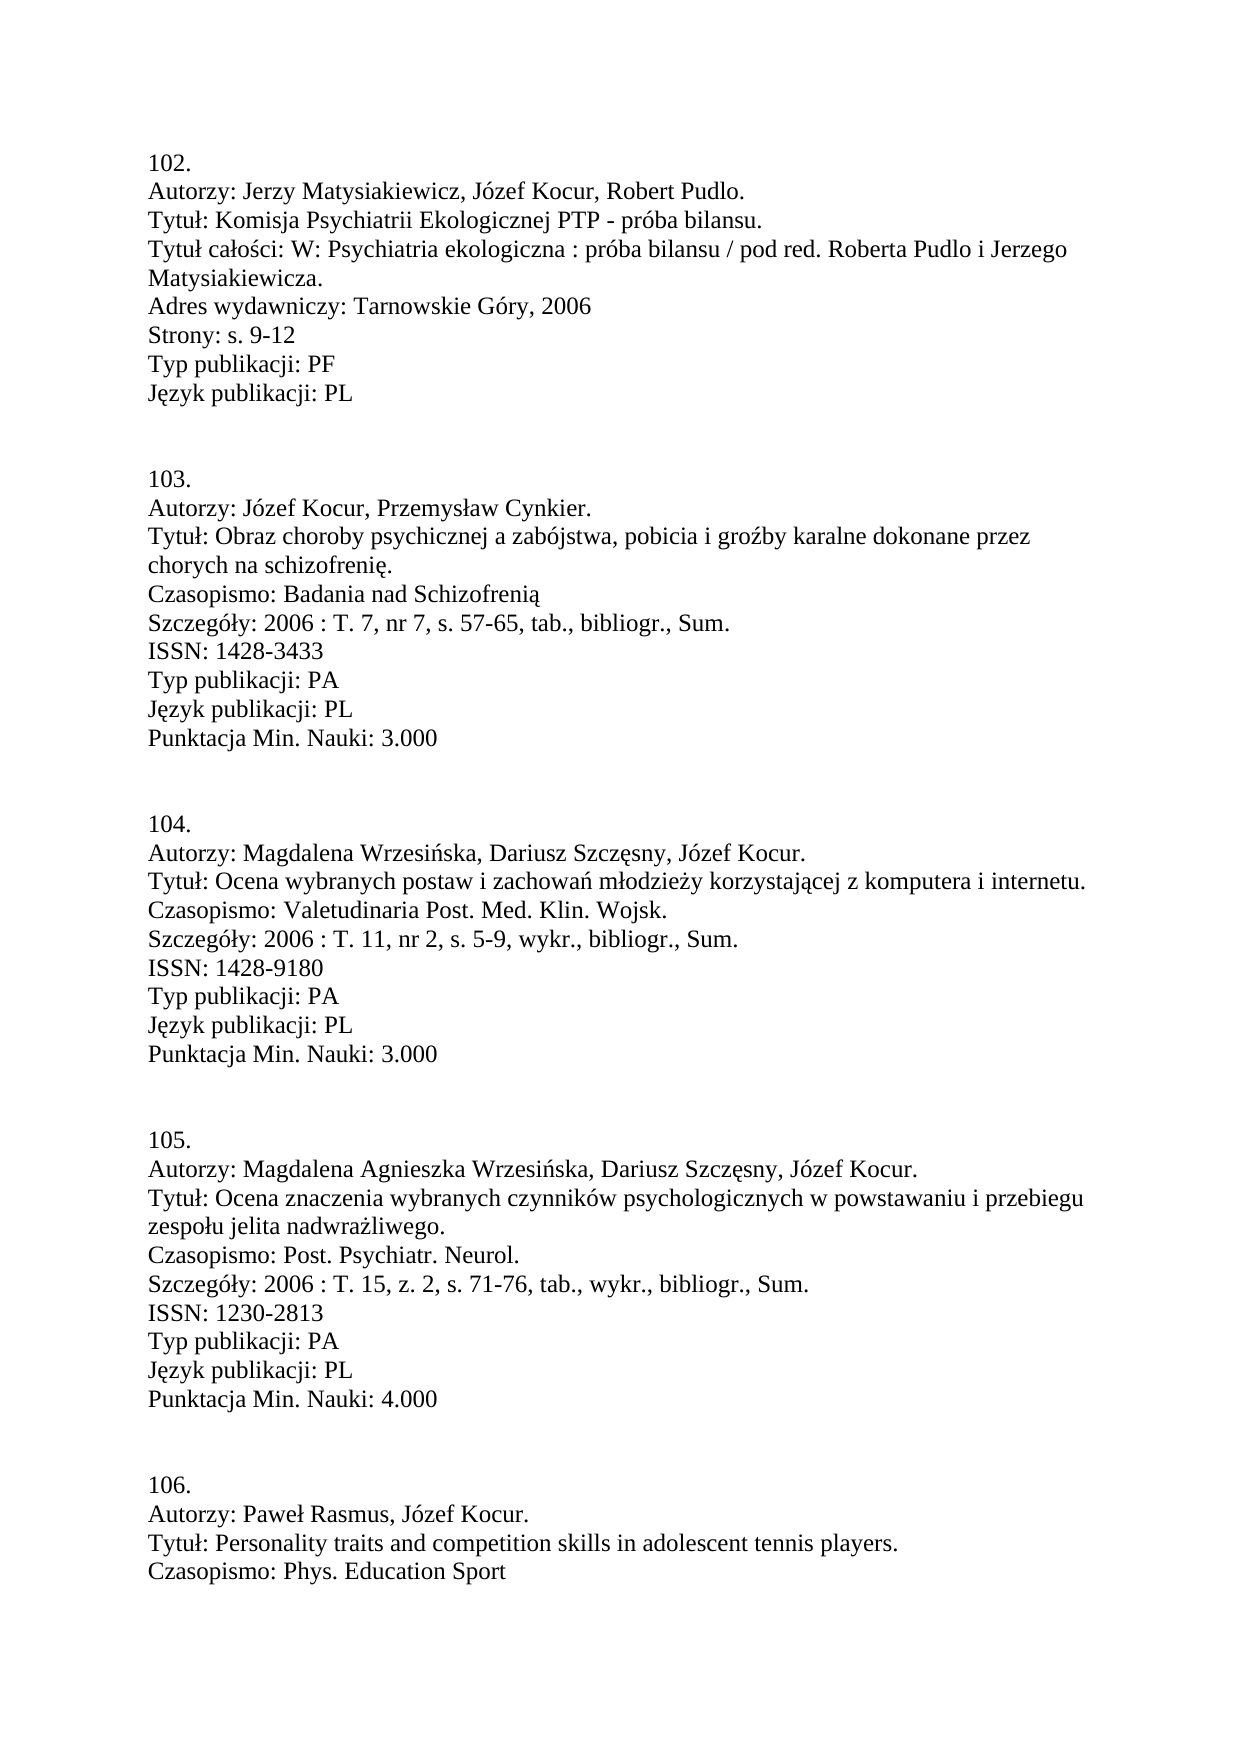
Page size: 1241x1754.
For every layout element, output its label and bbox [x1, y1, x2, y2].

text [148, 148, 1093, 1585]
